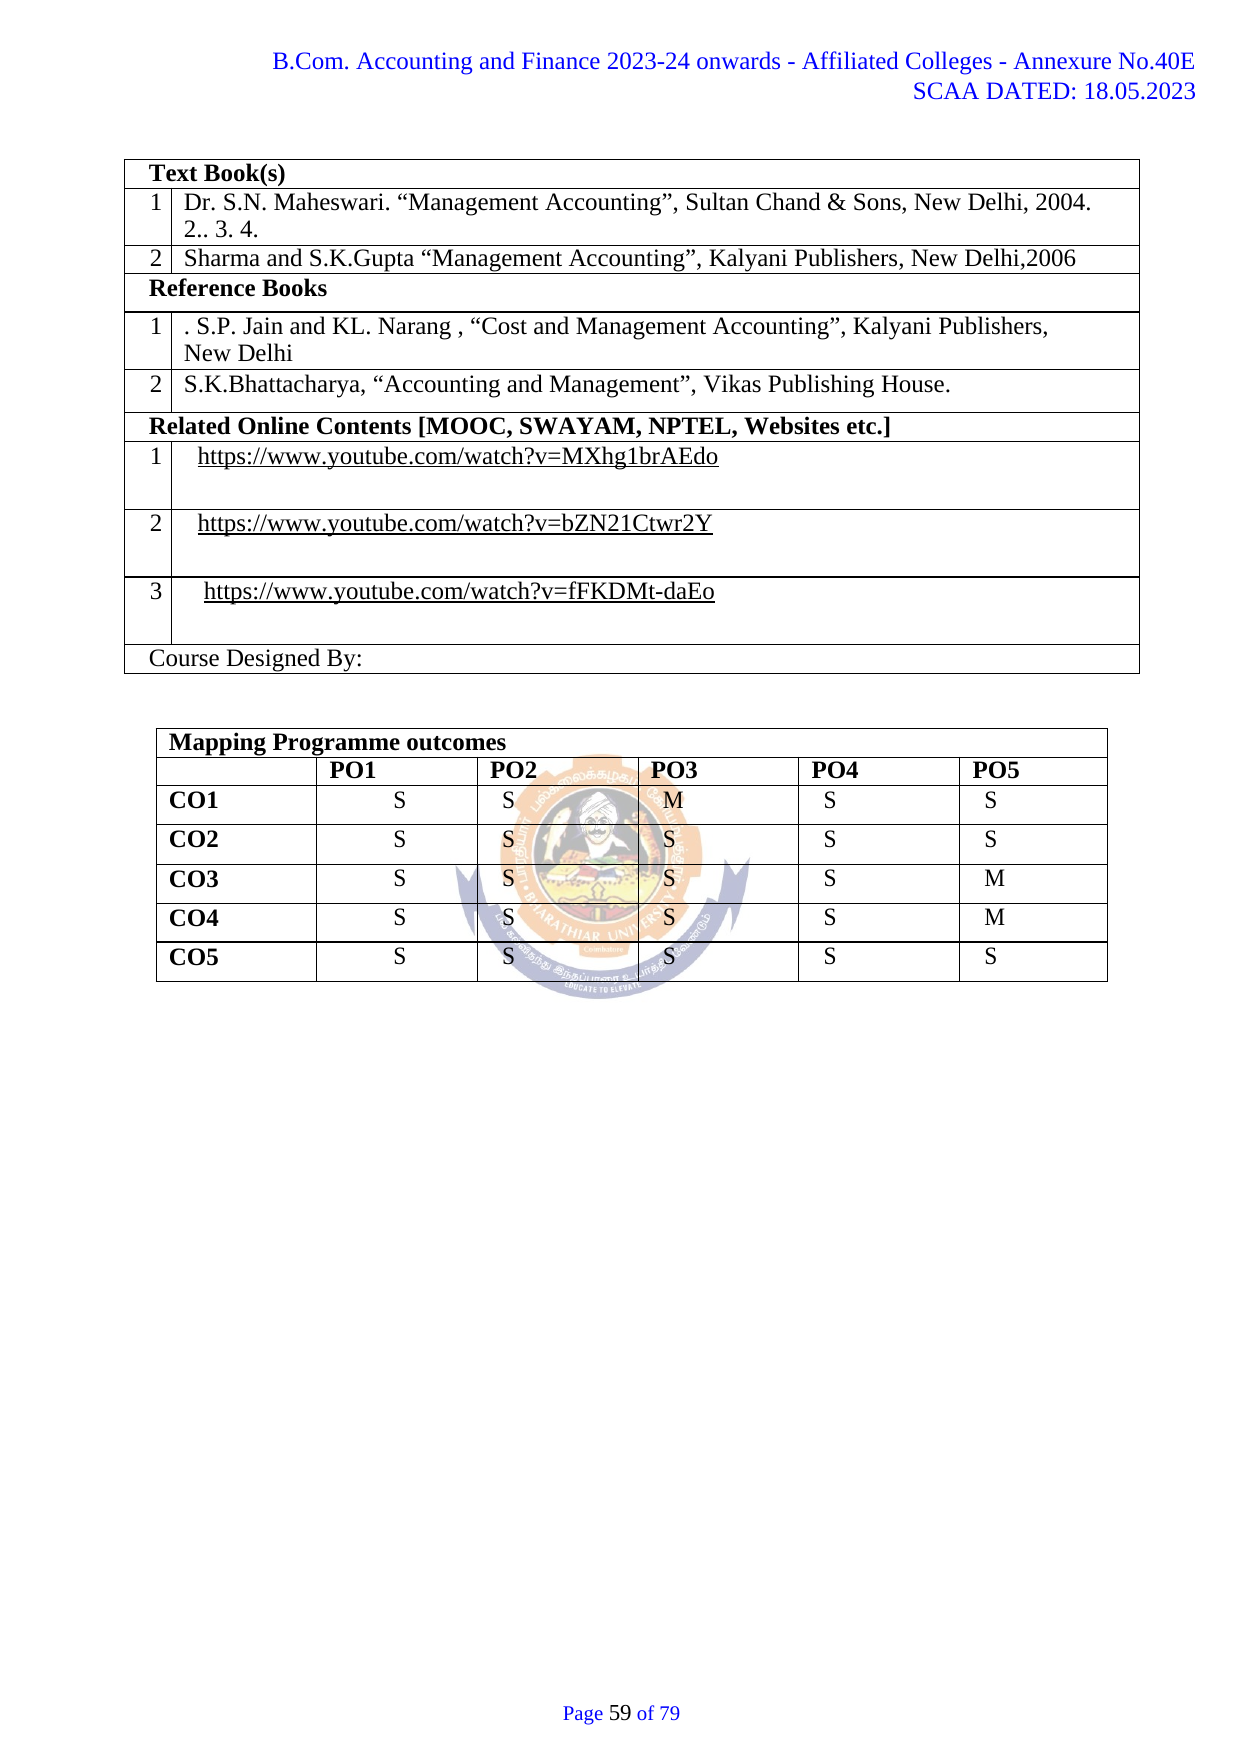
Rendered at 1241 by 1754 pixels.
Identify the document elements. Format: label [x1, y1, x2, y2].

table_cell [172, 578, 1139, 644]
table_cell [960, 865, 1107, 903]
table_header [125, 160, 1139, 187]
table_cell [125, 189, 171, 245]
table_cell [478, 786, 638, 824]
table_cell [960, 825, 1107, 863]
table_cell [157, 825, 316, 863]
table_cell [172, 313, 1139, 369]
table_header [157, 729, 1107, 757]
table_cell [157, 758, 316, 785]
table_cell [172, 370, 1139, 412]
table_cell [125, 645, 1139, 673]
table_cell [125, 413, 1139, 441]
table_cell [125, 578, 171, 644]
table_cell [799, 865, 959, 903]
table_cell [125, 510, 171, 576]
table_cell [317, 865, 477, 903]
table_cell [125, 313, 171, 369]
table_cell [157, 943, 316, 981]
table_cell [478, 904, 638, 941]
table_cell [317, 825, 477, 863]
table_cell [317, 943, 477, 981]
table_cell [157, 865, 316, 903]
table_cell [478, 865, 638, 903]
picture [450, 982, 754, 1003]
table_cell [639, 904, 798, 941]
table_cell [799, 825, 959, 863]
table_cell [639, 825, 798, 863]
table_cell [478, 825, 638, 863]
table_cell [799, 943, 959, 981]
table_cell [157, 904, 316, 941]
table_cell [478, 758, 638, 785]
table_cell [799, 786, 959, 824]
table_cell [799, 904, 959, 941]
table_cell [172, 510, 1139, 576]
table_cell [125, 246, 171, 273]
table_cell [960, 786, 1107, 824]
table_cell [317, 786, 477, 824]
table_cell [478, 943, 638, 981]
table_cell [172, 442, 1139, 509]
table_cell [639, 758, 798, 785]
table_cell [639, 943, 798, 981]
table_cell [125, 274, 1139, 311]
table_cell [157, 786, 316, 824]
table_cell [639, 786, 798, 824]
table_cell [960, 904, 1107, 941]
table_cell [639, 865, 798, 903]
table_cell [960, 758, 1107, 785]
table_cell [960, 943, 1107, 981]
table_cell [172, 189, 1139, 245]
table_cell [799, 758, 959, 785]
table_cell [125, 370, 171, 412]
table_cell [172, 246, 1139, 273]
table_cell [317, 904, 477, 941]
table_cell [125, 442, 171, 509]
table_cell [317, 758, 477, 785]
